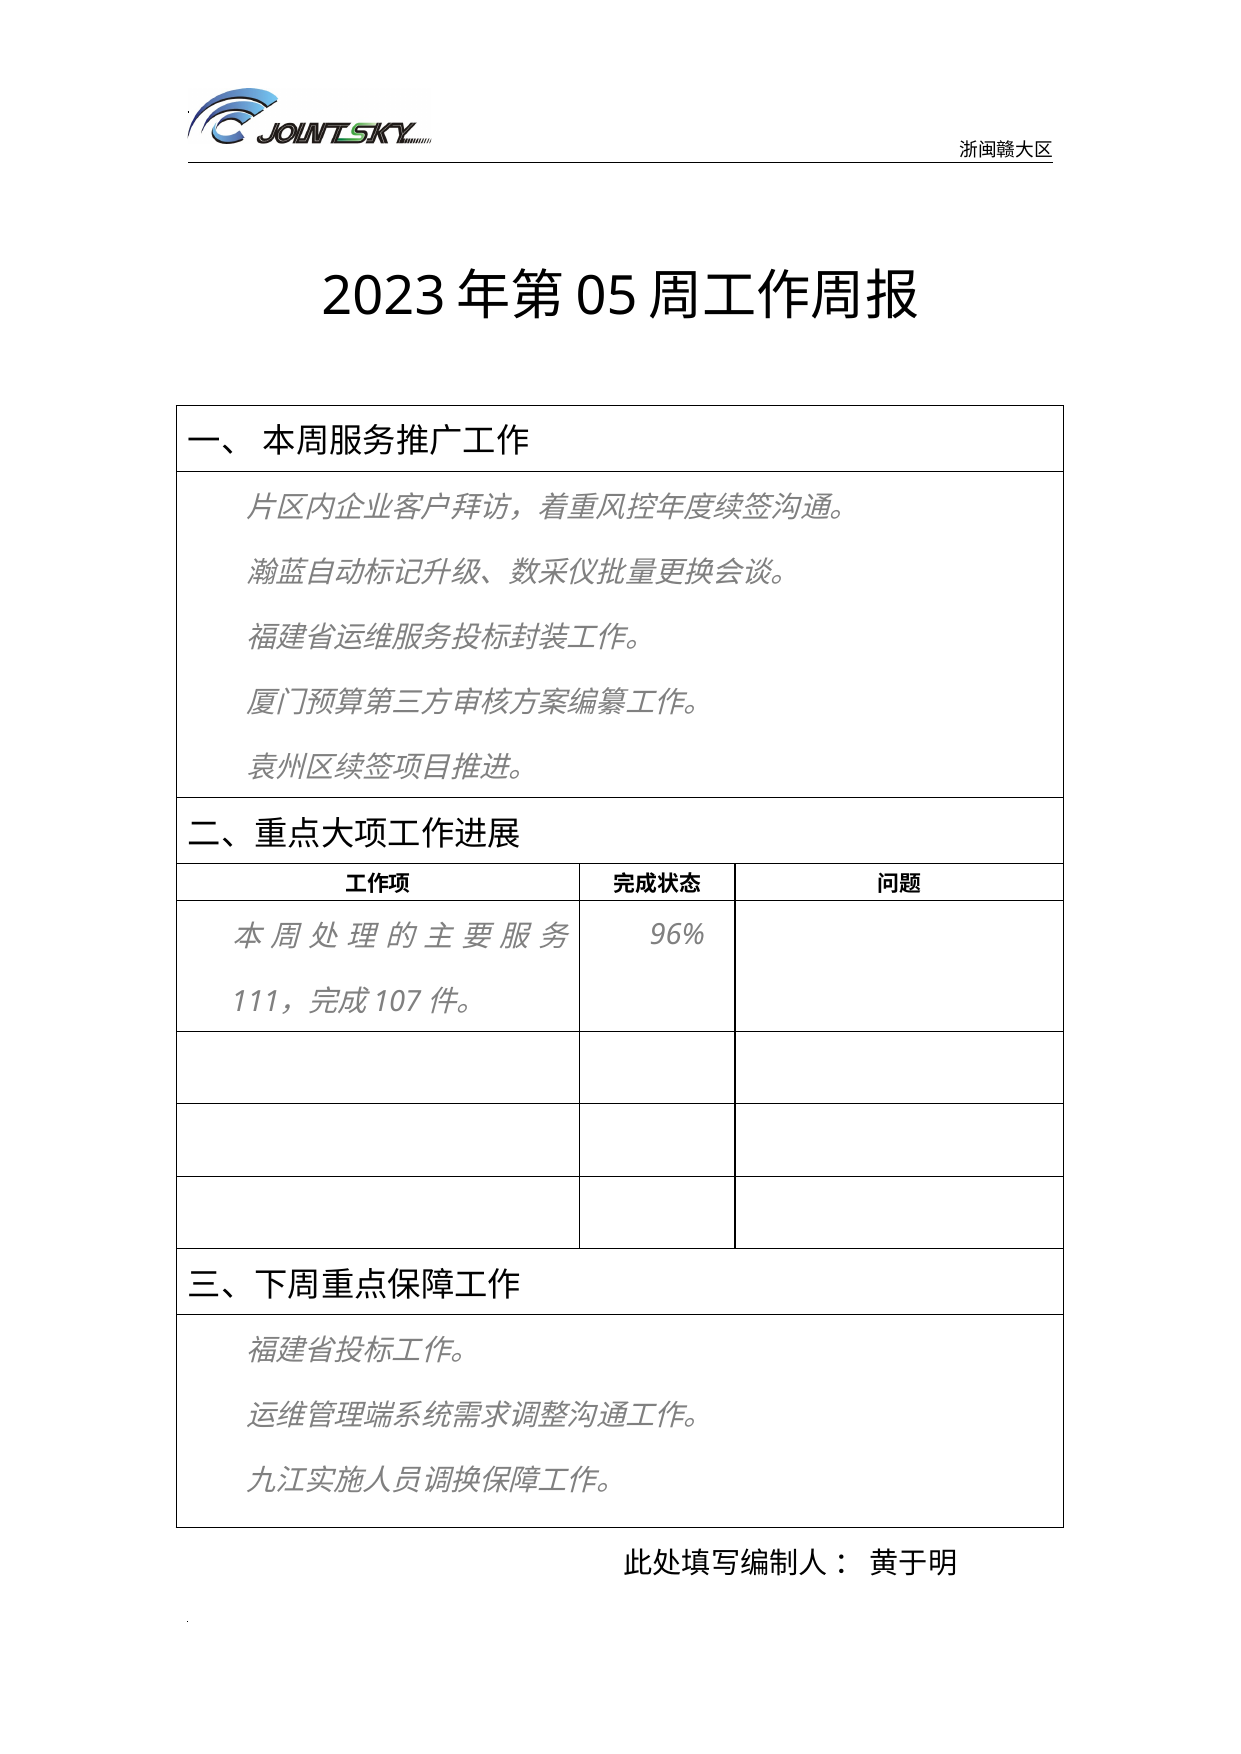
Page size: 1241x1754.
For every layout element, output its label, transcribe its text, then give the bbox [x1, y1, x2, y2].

picture [187, 88, 432, 144]
table_cell 三、下周重点保障工作 [177, 1249, 1063, 1314]
table_cell 福建省投标工作。 运维管理端系统需求调整沟通工作。 九江实施人员调换保障工作。 [177, 1315, 1063, 1527]
table_cell 问题 [736, 864, 1063, 900]
table_cell [736, 1032, 1063, 1103]
table_header 本周服务推广工作 [177, 406, 1063, 471]
table_cell [177, 1104, 579, 1176]
table_cell 二、重点大项工作进展 [177, 798, 1063, 863]
table_cell [736, 1177, 1063, 1248]
text 此处填写编制人 ： 黄于明 2023 年 2月03日 [187, 1528, 994, 1593]
table_cell 本周处理的主要服务111，完成107件。 [177, 901, 579, 1031]
table_cell 工作项 [177, 864, 579, 900]
table_cell [580, 1104, 734, 1176]
table_cell 96% [580, 901, 734, 1031]
table_cell [736, 901, 1063, 1031]
table_cell 完成状态 [580, 864, 734, 900]
table_cell [580, 1032, 734, 1103]
table_cell [177, 1177, 579, 1248]
table_cell [177, 1032, 579, 1103]
table_cell 片区内企业客户拜访，着重风控年度续签沟通。 瀚蓝自动标记升级、数采仪批量更换会谈。 福建省运维服务投标封装工作。 厦门预算第三方审核方案编纂工作。 袁州区续签项目推进。 [177, 472, 1063, 797]
text 2023年第05周工作周报 [187, 242, 1053, 340]
table_cell [580, 1177, 734, 1248]
table_cell [736, 1104, 1063, 1176]
